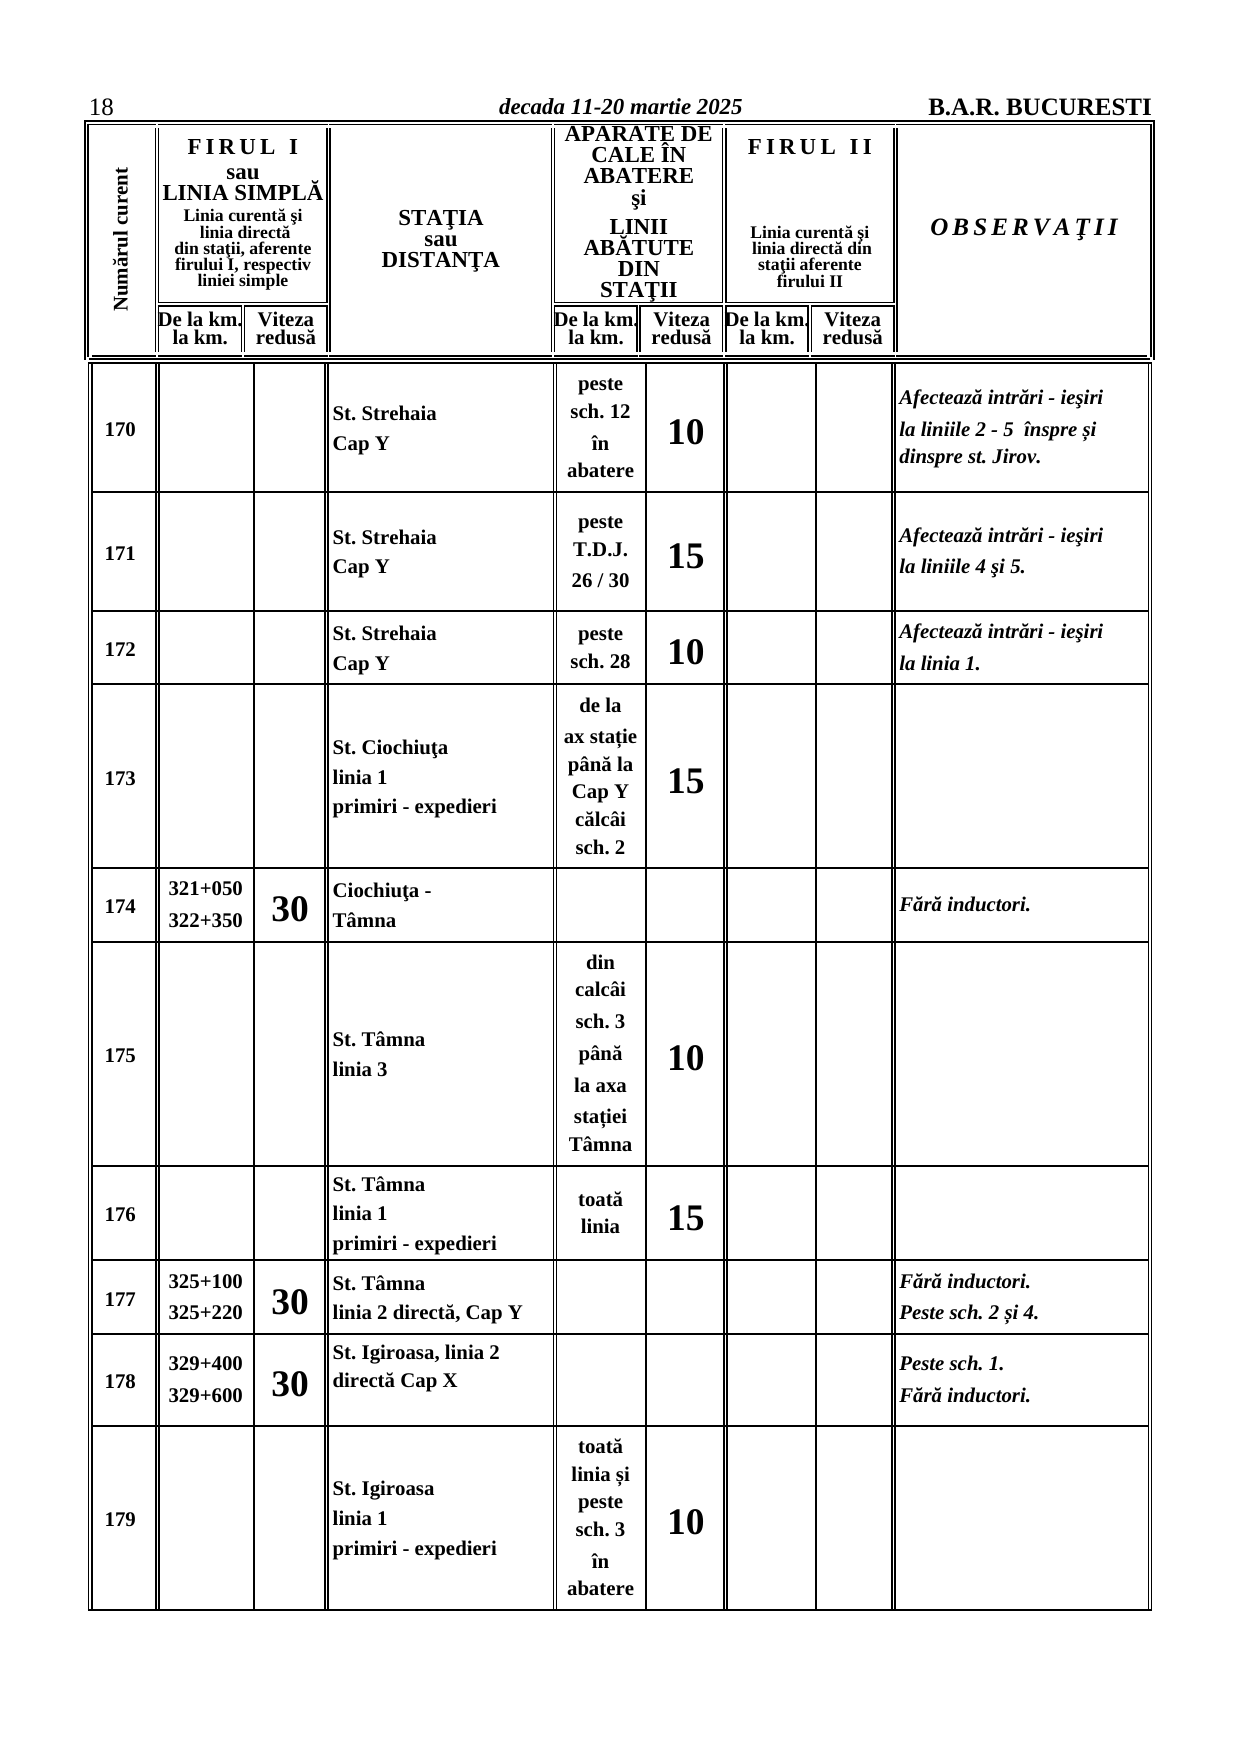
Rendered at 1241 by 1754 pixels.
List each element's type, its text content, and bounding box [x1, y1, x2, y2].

table_cell [160, 1167, 253, 1259]
table_cell 329+400 329+600 [160, 1335, 253, 1425]
table_cell [647, 1261, 723, 1333]
table_cell [728, 364, 815, 491]
table_cell [255, 943, 324, 1164]
table_cell 30 [255, 1335, 324, 1425]
table_cell [728, 943, 815, 1164]
table_cell Afectează intrări - ieşiri la liniile 2 - 5 înspre și dinspre st. Jirov. [896, 364, 1148, 491]
table_cell St. Strehaia Cap Y [329, 364, 553, 491]
table_cell [93, 1167, 155, 1259]
table_cell 15 [647, 1167, 723, 1259]
table_cell [896, 1167, 1148, 1259]
table_cell [255, 685, 324, 867]
table_cell [817, 869, 891, 941]
table_cell [93, 1335, 155, 1425]
table_cell [817, 1167, 891, 1259]
table_cell [728, 493, 815, 610]
table_cell [728, 612, 815, 683]
table_cell peste sch. 12 în abatere [557, 364, 645, 491]
table_cell [255, 1427, 324, 1609]
table_cell Fără inductori. Peste sch. 2 și 4. [896, 1261, 1148, 1333]
table_cell 10 [647, 1427, 723, 1609]
table_cell Fără inductori. [896, 869, 1148, 941]
table_cell 325+100 325+220 [160, 1261, 253, 1333]
table_cell 321+050 322+350 [160, 869, 253, 941]
table_cell [728, 869, 815, 941]
table_cell [728, 1167, 815, 1259]
table_cell [160, 364, 253, 491]
table_cell [817, 612, 891, 683]
table_cell [255, 493, 324, 610]
table_cell Afectează intrări - ieşiri la liniile 4 şi 5. [896, 493, 1148, 610]
table_cell [557, 869, 645, 941]
table_cell [93, 869, 155, 941]
table_cell Peste sch. 1. Fără inductori. [896, 1335, 1148, 1425]
table_cell [817, 364, 891, 491]
table_cell [817, 943, 891, 1164]
table_cell [817, 1261, 891, 1333]
table_cell [255, 612, 324, 683]
table_cell [728, 1261, 815, 1333]
table_cell [728, 1427, 815, 1609]
table_cell 30 [255, 869, 324, 941]
table_cell 30 [255, 1261, 324, 1333]
table_cell [817, 1427, 891, 1609]
table_cell 10 [647, 364, 723, 491]
table_cell St. Strehaia Cap Y [329, 612, 553, 683]
table_cell [728, 685, 815, 867]
table_cell [93, 1427, 155, 1609]
table_cell [93, 364, 155, 491]
table_cell 10 [647, 612, 723, 683]
table_cell St. Tâmna linia 1 primiri - expedieri [329, 1167, 553, 1259]
table_cell St. Igiroasa linia 1 primiri - expedieri [329, 1427, 553, 1609]
table_cell [160, 1427, 253, 1609]
table_cell 15 [647, 493, 723, 610]
table_cell 10 [647, 943, 723, 1164]
table_cell [160, 685, 253, 867]
table_cell Afectează intrări - ieşiri la linia 1. [896, 612, 1148, 683]
table_cell toată linia și peste sch. 3 în abatere [557, 1427, 645, 1609]
table_cell [817, 685, 891, 867]
table_cell din calcâi sch. 3 până la axa stației Tâmna [557, 943, 645, 1164]
table_cell [93, 612, 155, 683]
table_cell [93, 1261, 155, 1333]
table_cell [255, 364, 324, 491]
table_cell [160, 943, 253, 1164]
table_cell St. Ciochiuţa linia 1 primiri - expedieri [329, 685, 553, 867]
table_cell [255, 1167, 324, 1259]
table_cell Ciochiuţa - Tâmna [329, 869, 553, 941]
table_cell [896, 1427, 1148, 1609]
table_cell 15 [647, 685, 723, 867]
table_cell [647, 1335, 723, 1425]
table_cell [896, 943, 1148, 1164]
table_cell [817, 1335, 891, 1425]
table_cell [93, 685, 155, 867]
table_cell [93, 493, 155, 610]
table_cell St. Igiroasa, linia 2 directă Cap X [329, 1335, 553, 1425]
table_cell [896, 685, 1148, 867]
table_cell [160, 493, 253, 610]
table_cell toată linia [557, 1167, 645, 1259]
table_cell [728, 1335, 815, 1425]
table_cell de la ax stație până la Cap Y călcâi sch. 2 [557, 685, 645, 867]
table_cell peste sch. 28 [557, 612, 645, 683]
table_cell [817, 493, 891, 610]
table_cell [93, 943, 155, 1164]
table_cell St. Tâmna linia 3 [329, 943, 553, 1164]
table_cell [557, 1261, 645, 1333]
table_cell [160, 612, 253, 683]
table_cell [647, 869, 723, 941]
table_cell peste T.D.J. 26 / 30 [557, 493, 645, 610]
table_cell [557, 1335, 645, 1425]
table_cell St. Tâmna linia 2 directă, Cap Y [329, 1261, 553, 1333]
table_cell St. Strehaia Cap Y [329, 493, 553, 610]
